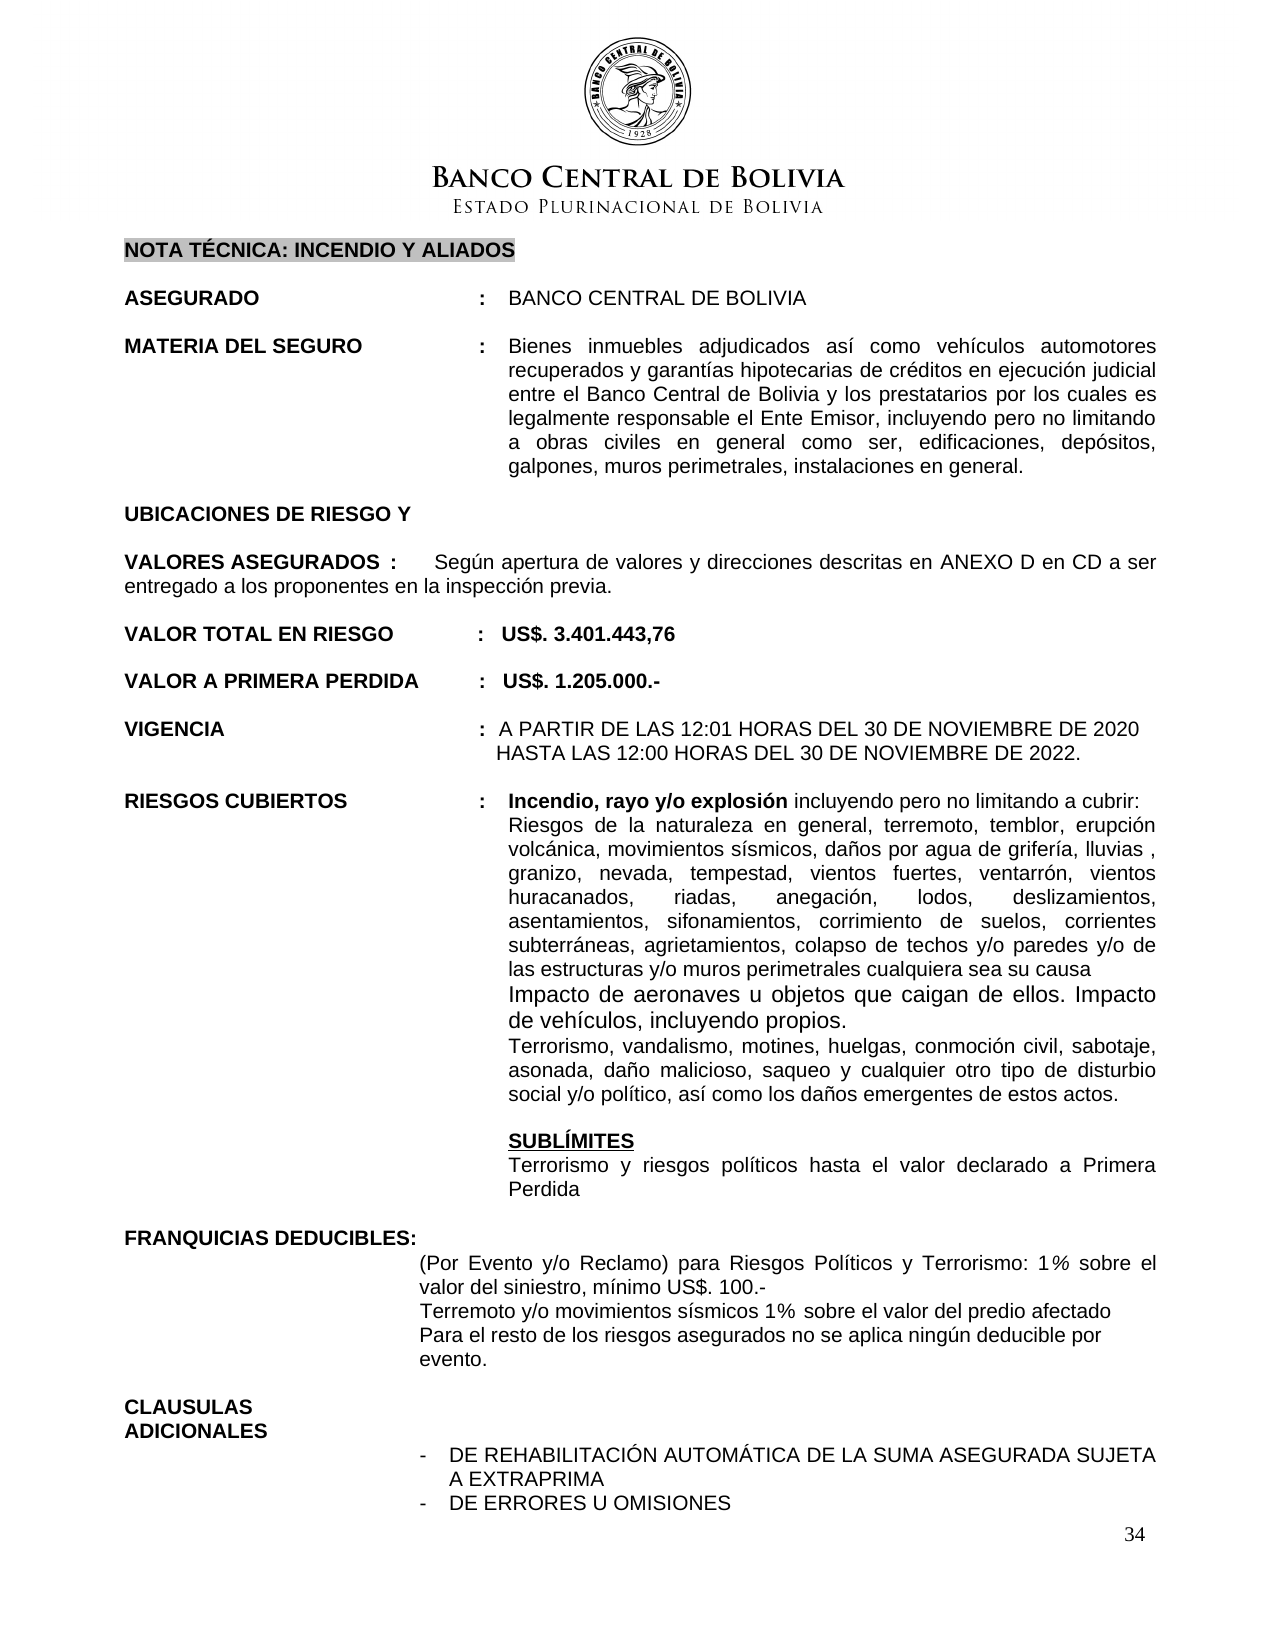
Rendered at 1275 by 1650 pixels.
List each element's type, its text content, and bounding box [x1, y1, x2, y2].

text - DE REHABILITACIÓN AUTOMÁTICA DE LA SUMA ASEGURADA SUJETA A EXTRAPRIMA [124, 1443, 1157, 1491]
text Para el resto de los riesgos asegurados no se aplica ningún deducible por evento. [419, 1323, 1157, 1371]
text VALOR A PRIMERA PERDIDA : US$. 1.205.000.- [124, 669, 1157, 693]
text CLAUSULAS [124, 1395, 1157, 1419]
text HASTA LAS 12:00 HORAS DEL 30 DE NOVIEMBRE DE 2022. [124, 741, 1157, 765]
text Terremoto y/o movimientos sísmicos 1% sobre el valor del predio afectado [124, 1299, 1157, 1323]
text VIGENCIA : A PARTIR DE LAS 12:01 HORAS DEL 30 DE NOVIEMBRE DE 2020 [124, 717, 1157, 741]
text SUBLÍMITES [508, 1129, 1157, 1153]
text Terrorismo y riesgos políticos hasta el valor declarado a Primera Perdida [508, 1153, 1157, 1201]
picture [32, 1, 1238, 221]
text VALOR TOTAL EN RIESGO : US$. 3.401.443,76 [124, 621, 1157, 645]
text Terrorismo, vandalismo, motines, huelgas, conmoción civil, sabotaje, asonada, daño malicioso, saqueo y cualquier otro tipo de disturbio social y/o político, así como los daños emergentes de estos actos. [124, 1033, 1157, 1105]
text NOTA TÉCNICA: INCENDIO Y ALIADOS [124, 221, 1157, 262]
text Riesgos de la naturaleza en general, terremoto, temblor, erupción volcánica, movimientos sísmicos, daños por agua de grifería, lluvias , granizo, nevada, tempestad, vientos fuertes, ventarrón, vientos huracanados, riadas, anegación, lodos, deslizamientos, asentamientos, sifonamientos, corrimiento de suelos, corrientes subterráneas, agrietamientos, colapso de techos y/o paredes y/o de las estructuras y/o muros perimetrales cualquiera sea su causa [124, 813, 1157, 981]
text (Por Evento y/o Reclamo) para Riesgos Políticos y Terrorismo: 1% sobre el valor del siniestro, mínimo US$. 100.- [419, 1251, 1157, 1299]
text RIESGOS CUBIERTOS : Incendio, rayo y/o explosión incluyendo pero no limitando a cubrir: [124, 789, 1157, 813]
text UBICACIONES DE RIESGO Y [124, 502, 1157, 526]
text VALORES ASEGURADOS : Según apertura de valores y direcciones descritas en ANEXO D en CD a ser entregado a los proponentes en la inspección previa. [124, 549, 1157, 597]
text - DE ERRORES U OMISIONES [124, 1491, 1157, 1515]
text ADICIONALES [124, 1419, 1157, 1443]
text Impacto de aeronaves u objetos que caigan de ellos. Impacto de vehículos, incluyendo propios. [508, 981, 1157, 1033]
text ASEGURADO : BANCO CENTRAL DE BOLIVIA [124, 286, 1157, 310]
text FRANQUICIAS DEDUCIBLES: [124, 1226, 1157, 1250]
text MATERIA DEL SEGURO : Bienes inmuebles adjudicados así como vehículos automotores recuperados y garantías hipotecarias de créditos en ejecución judicial entre el Banco Central de Bolivia y los prestatarios por los cuales es legalmente responsable el Ente Emisor, incluyendo pero no limitando a obras civiles en general como ser, edificaciones, depósitos, galpones, muros perimetrales, instalaciones en general. [124, 334, 1157, 477]
